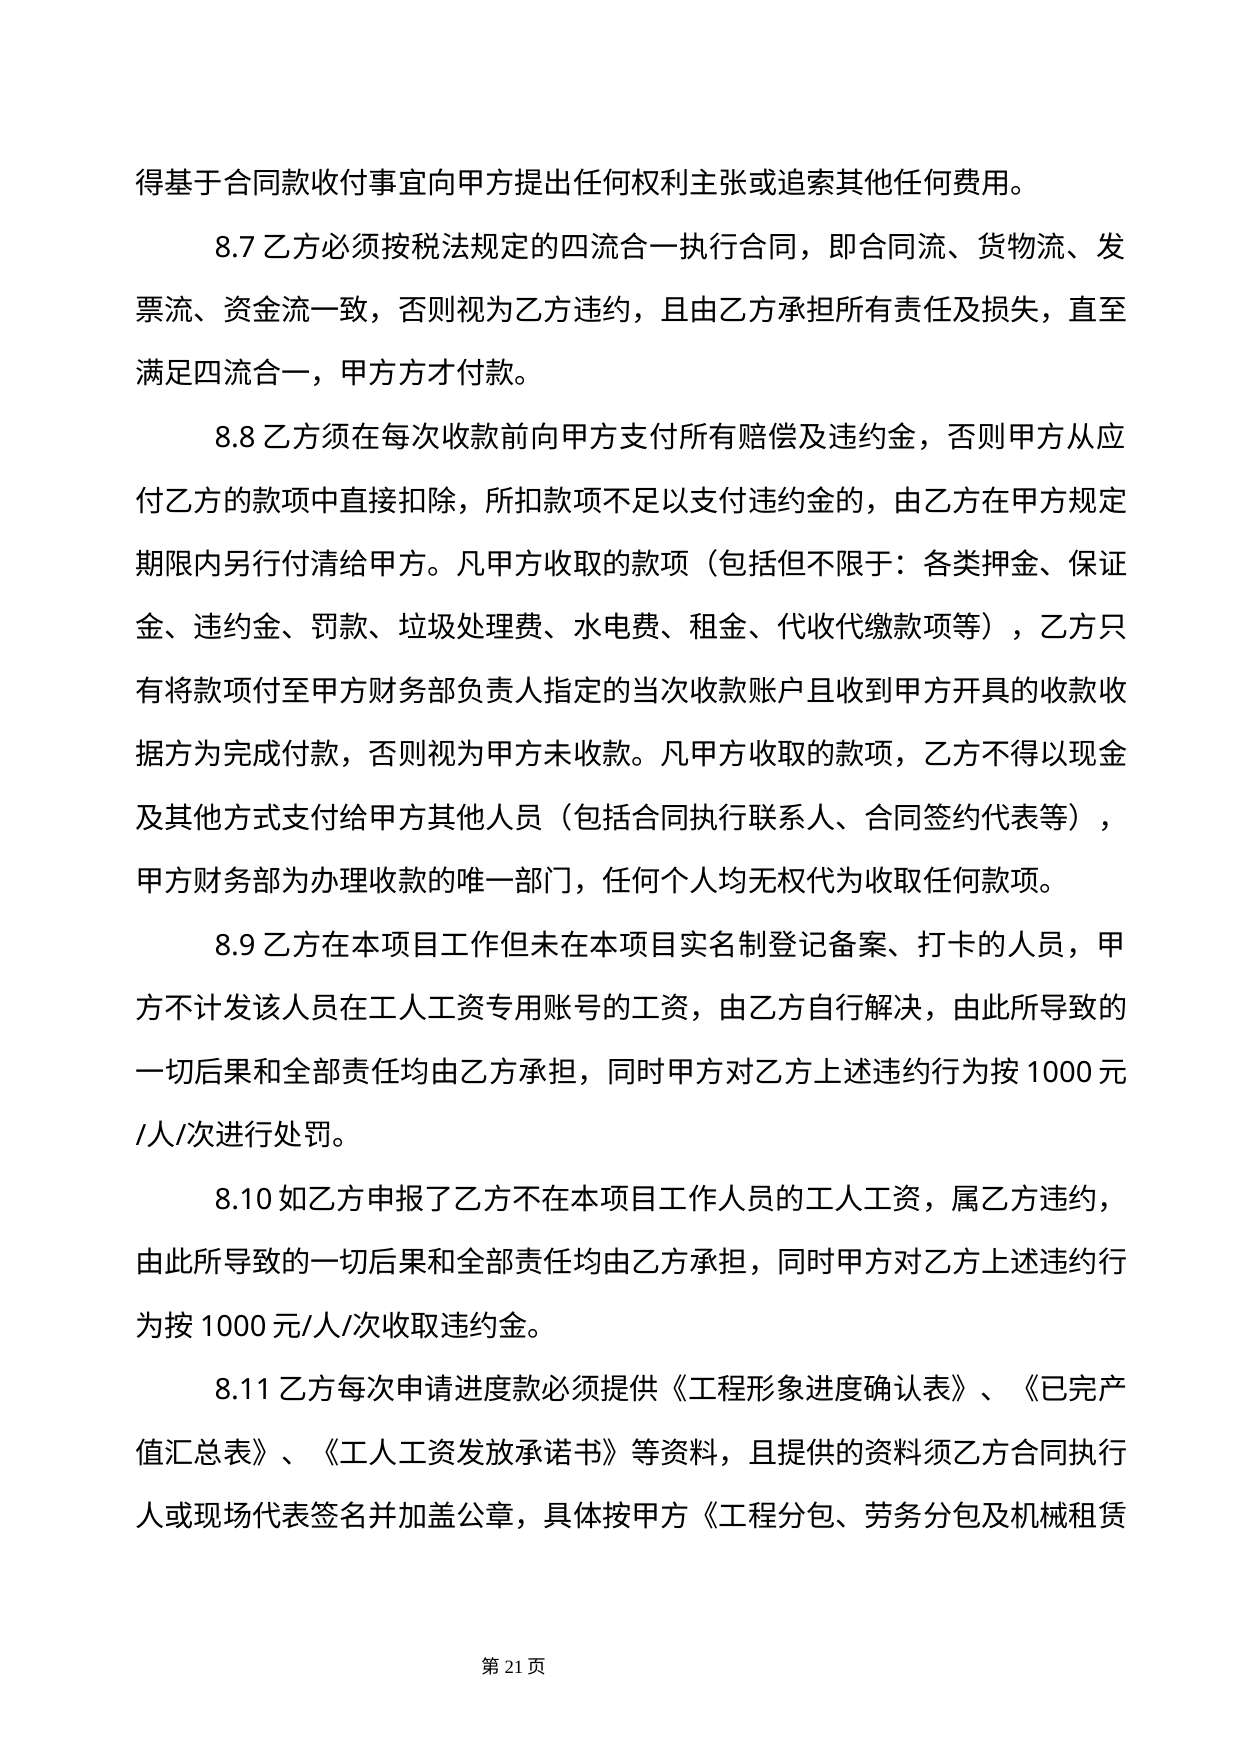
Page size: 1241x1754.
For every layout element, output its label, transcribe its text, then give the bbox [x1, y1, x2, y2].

text 8.8乙方须在每次收款前向甲方支付所有赔偿及违约金，否则甲方从应付乙方的款项中直接扣除，所扣款项不足以支付违约金的，由乙方在甲方规定期限内另行付清给甲方。凡甲方收取的款项（包括但不限于：各类押金、保证金、违约金、罚款、垃圾处理费、水电费、租金、代收代缴款项等），乙方只有将款项付至甲方财务部负责人指定的当次收款账户且收到甲方开具的收款收据方为完成付款，否则视为甲方未收款。凡甲方收取的款项，乙方不得以现金及其他方式支付给甲方其他人员（包括合同执行联系人、合同签约代表等），甲方财务部为办理收款的唯一部门，任何个人均无权代为收取任何款项。 [135, 413, 1128, 900]
text 8.9乙方在本项目工作但未在本项目实名制登记备案、打卡的人员，甲方不计发该人员在工人工资专用账号的工资，由乙方自行解决，由此所导致的一切后果和全部责任均由乙方承担，同时甲方对乙方上述违约行为按1000元/人/次进行处罚。 [135, 921, 1128, 1154]
text 8.10如乙方申报了乙方不在本项目工作人员的工人工资，属乙方违约，由此所导致的一切后果和全部责任均由乙方承担，同时甲方对乙方上述违约行为按1000元/人/次收取违约金。 [135, 1175, 1128, 1344]
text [135, 160, 1128, 202]
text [135, 1366, 1128, 1535]
text 8.7乙方必须按税法规定的四流合一执行合同，即合同流、货物流、发票流、资金流一致，否则视为乙方违约，且由乙方承担所有责任及损失，直至满足四流合一，甲方方才付款。 [135, 223, 1128, 392]
